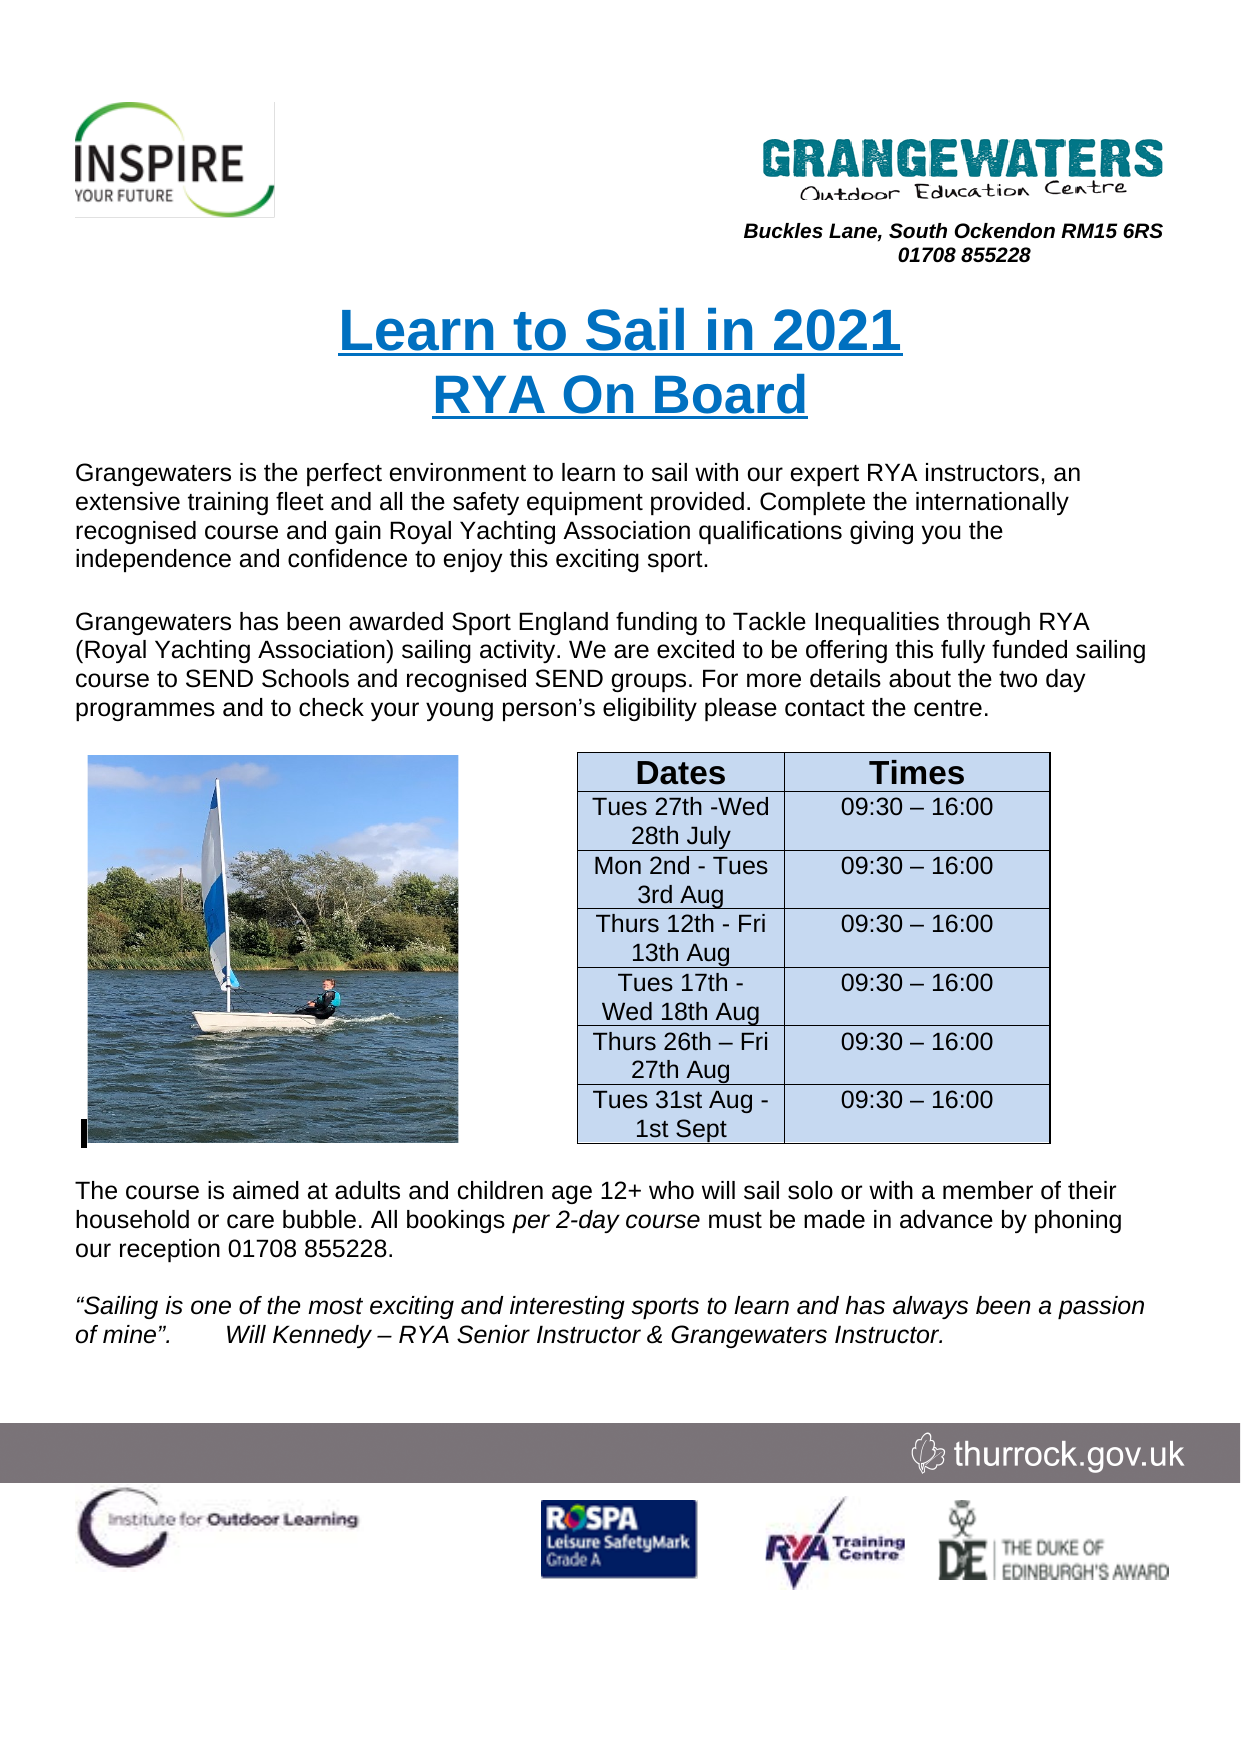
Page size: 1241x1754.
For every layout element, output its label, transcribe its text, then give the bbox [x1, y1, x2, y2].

table_cell 09:30 – 16:00 [785, 792, 1049, 850]
picture [75, 1484, 364, 1572]
picture [0, 1423, 1241, 1483]
table_cell 09:30 – 16:00 [785, 1085, 1049, 1142]
table_cell 09:30 – 16:00 [785, 968, 1049, 1025]
picture [541, 1500, 700, 1581]
table_header Dates [578, 753, 784, 791]
table_cell Tues 17th - Wed 18th Aug [578, 968, 784, 1025]
text Learn to Sail in 2021 [75, 295, 1165, 362]
table_cell 09:30 – 16:00 [785, 851, 1049, 908]
table_cell Thurs 26th – Fri 27th Aug [578, 1026, 784, 1084]
picture [762, 139, 1163, 199]
text The course is aimed at adults and children age 12+ who will sail solo or with a member of their household or care bubble. All bookings per 2-day course must be made in advance by phoning our reception 01708 855228. [75, 1176, 1165, 1262]
picture [87, 755, 459, 1143]
table_header Times [785, 753, 1049, 791]
text Grangewaters is the perfect environment to learn to sail with our expert RYA instructors, an extensive training fleet and all the safety equipment provided. Complete the internationally recognised course and gain Royal Yachting Association qualifications giving you the independence and confidence to enjoy this exciting sport. [75, 458, 1165, 573]
picture [765, 1496, 905, 1590]
table_cell 09:30 – 16:00 [785, 1026, 1049, 1084]
table_cell Tues 31st Aug - 1st Sept [578, 1085, 784, 1142]
text Grangewaters has been awarded Sport England funding to Tackle Inequalities through RYA (Royal Yachting Association) sailing activity. We are excited to be offering this fully funded sailing course to SEND Schools and recognised SEND groups. For more details about the two day programmes and to check your young person’s eligibility please contact the centre. [75, 607, 1165, 722]
table_cell 09:30 – 16:00 [785, 909, 1049, 967]
table_cell Tues 27th -Wed 28th July [578, 792, 784, 850]
picture [75, 102, 276, 219]
text “Sailing is one of the most exciting and interesting sports to learn and has always been a passion of mine”. Will Kennedy – RYA Senior Instructor & Grangewaters Instructor. [75, 1291, 1165, 1349]
picture [938, 1500, 1169, 1580]
table_cell Thurs 12th - Fri 13th Aug [578, 909, 784, 967]
table_cell Mon 2nd - Tues 3rd Aug [578, 851, 784, 908]
text RYA On Board [75, 362, 1165, 424]
